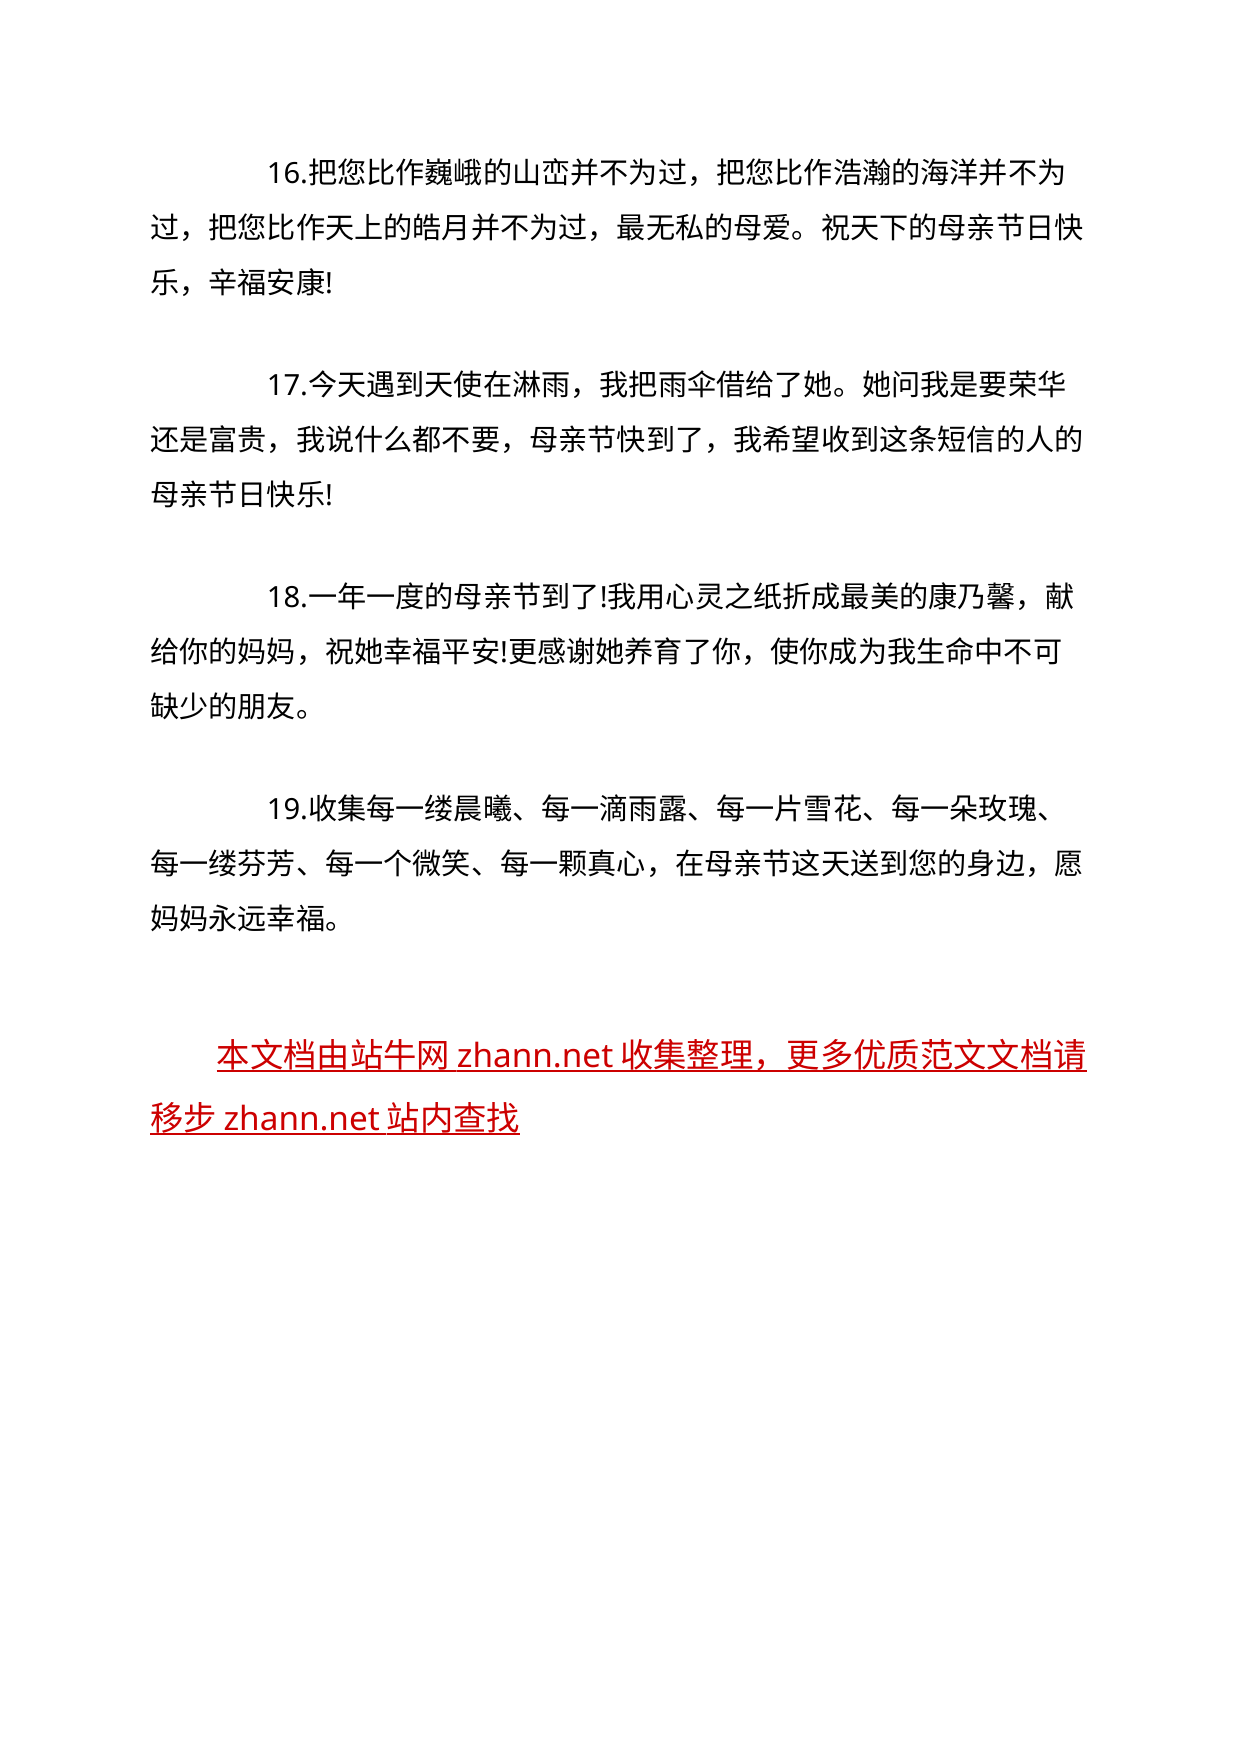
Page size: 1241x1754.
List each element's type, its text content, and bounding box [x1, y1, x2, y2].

text 19.收集每一缕晨曦、每一滴雨露、每一片雪花、每一朵玫瑰、每一缕芬芳、每一个微笑、每一颗真心，在母亲节这天送到您的身边，愿妈妈永远幸福。 [150, 786, 1090, 938]
text 18.一年一度的母亲节到了!我用心灵之纸折成最美的康乃馨，献给你的妈妈，祝她幸福平安!更感谢她养育了你，使你成为我生命中不可缺少的朋友。 [150, 574, 1090, 726]
text 16.把您比作巍峨的山峦并不为过，把您比作浩瀚的海洋并不为过，把您比作天上的皓月并不为过，最无私的母爱。祝天下的母亲节日快乐，辛福安康! [150, 150, 1090, 302]
text 本文档由站牛网zhann.net收集整理，更多优质范文文档请移步zhann.net站内查找 [150, 1028, 1090, 1140]
text 17.今天遇到天使在淋雨，我把雨伞借给了她。她问我是要荣华还是富贵，我说什么都不要，母亲节快到了，我希望收到这条短信的人的母亲节日快乐! [150, 362, 1090, 514]
